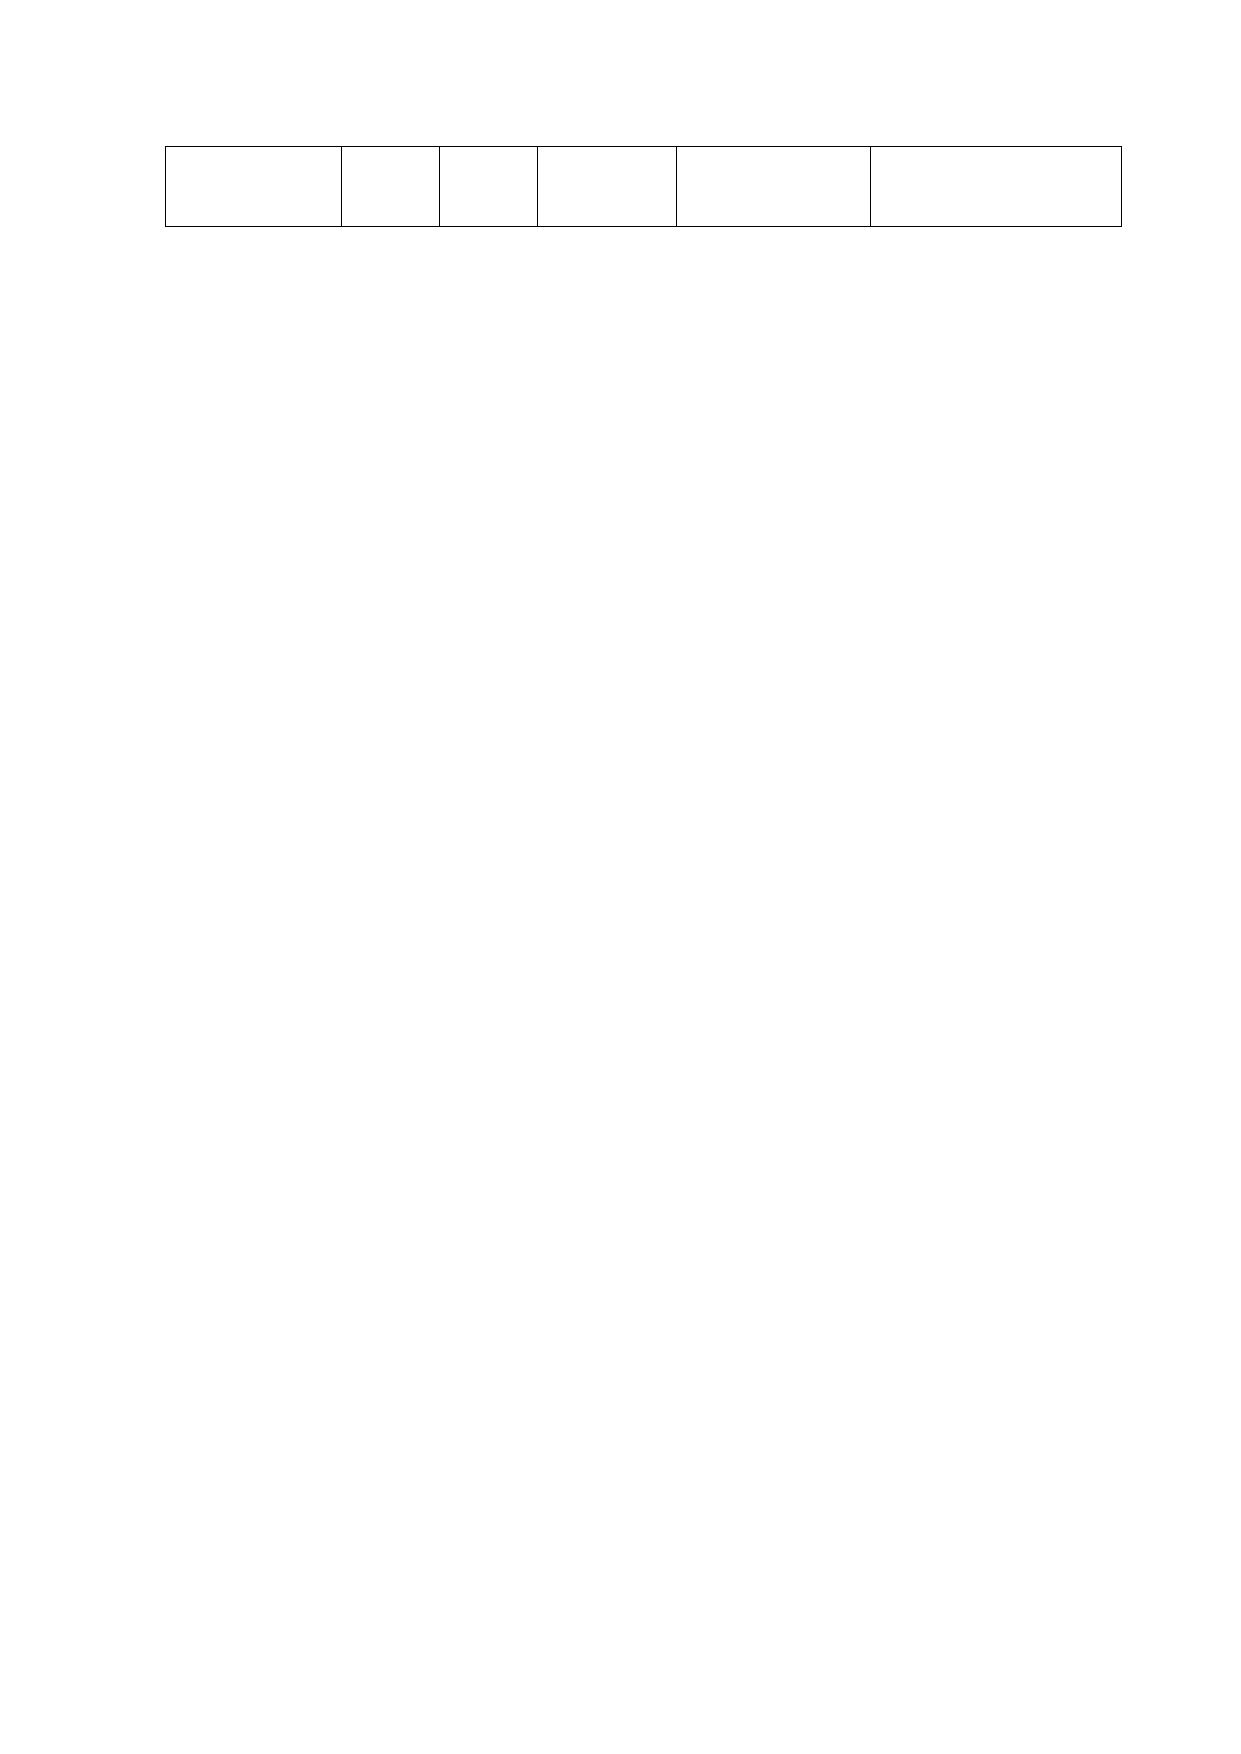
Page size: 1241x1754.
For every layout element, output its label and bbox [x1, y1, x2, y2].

table_cell [677, 147, 870, 226]
table_cell [166, 147, 341, 226]
table_cell [342, 147, 439, 226]
table_cell [871, 147, 1121, 226]
table_cell [538, 147, 676, 226]
table_cell [440, 147, 537, 226]
